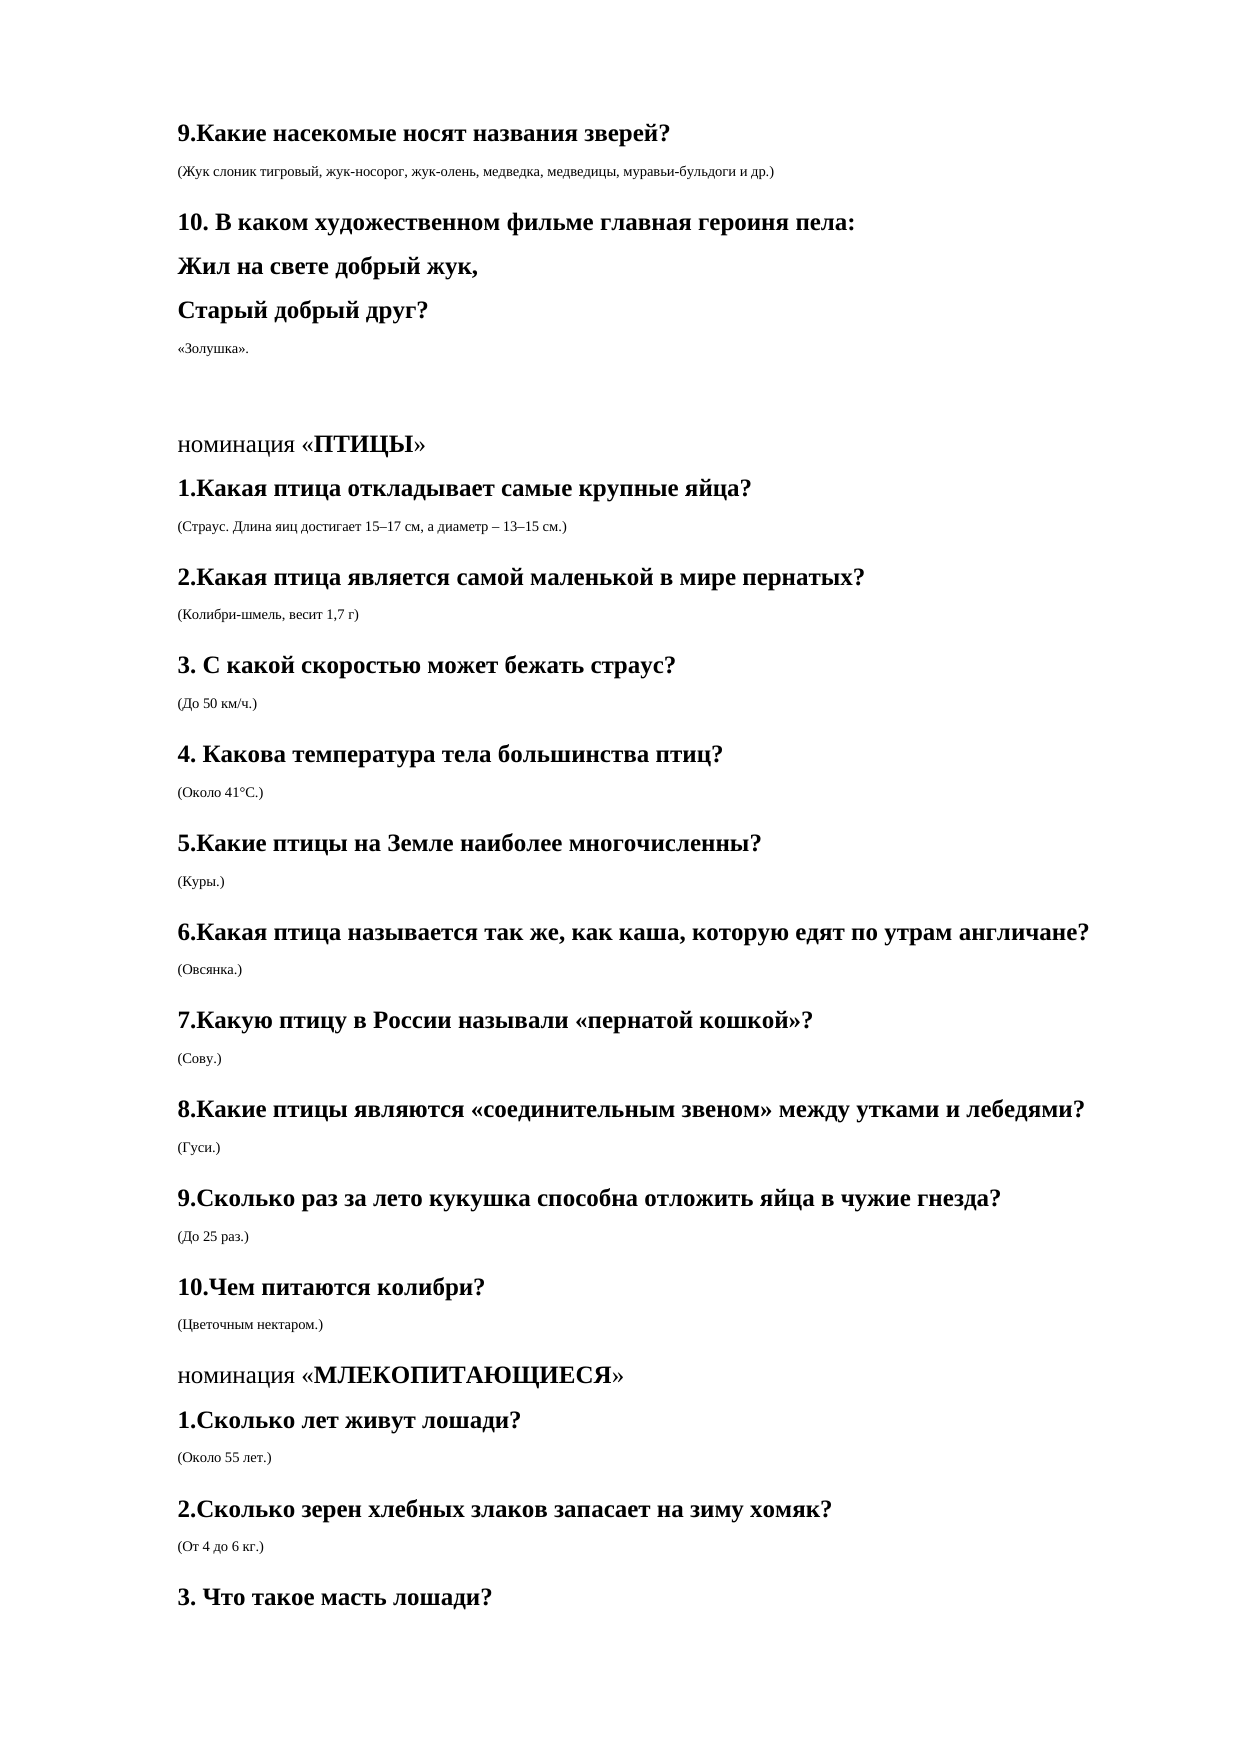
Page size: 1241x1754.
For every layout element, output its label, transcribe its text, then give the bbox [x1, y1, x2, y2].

text Старый добрый друг? [177, 296, 1152, 324]
text 2.Сколько зерен хлебных злаков запасает на зиму хомяк? [177, 1494, 1152, 1522]
text (Страус. Длина яиц достигает 15–17 см, а диаметр – 13–15 см.) [177, 517, 1152, 546]
text номинация «ПТИЦЫ» [177, 429, 1152, 457]
text 3. Что такое масть лошади? [177, 1582, 1152, 1611]
text 4. Какова температура тела большинства птиц? [177, 739, 1152, 768]
text 10.Чем питаются колибри? [177, 1272, 1152, 1301]
text (Гуси.) [177, 1139, 1152, 1167]
text «Золушка». [177, 340, 1152, 369]
text (Колибри-шмель, весит 1,7 г) [177, 606, 1152, 635]
text (До 25 раз.) [177, 1227, 1152, 1256]
text 3. С какой скоростью может бежать страус? [177, 651, 1152, 679]
text 9.Какие насекомые носят названия зверей? [177, 118, 1152, 147]
text 2.Какая птица является самой маленькой в мире пернатых? [177, 562, 1152, 591]
text (Овсянка.) [177, 961, 1152, 990]
text Жил на свете добрый жук, [177, 251, 1152, 280]
text (Около 55 лет.) [177, 1449, 1152, 1478]
text 6.Какая птица называется так же, как каша, которую едят по утрам англичане? [177, 917, 1152, 946]
text 5.Какие птицы на Земле наиболее многочисленны? [177, 828, 1152, 857]
text 8.Какие птицы являются «соединительным звеном» между утками и лебедями? [177, 1094, 1152, 1123]
text (Жук слоник тигровый, жук-носорог, жук-олень, медведка, медведицы, муравьи-бульдоги и др.) [177, 162, 1152, 191]
text (От 4 до 6 кг.) [177, 1538, 1152, 1567]
text (Цветочным нектаром.) [177, 1316, 1152, 1345]
text (Сову.) [177, 1050, 1152, 1079]
text (Около 41°С.) [177, 784, 1152, 812]
text 7.Какую птицу в России называли «пернатой кошкой»? [177, 1006, 1152, 1034]
text 1.Какая птица откладывает самые крупные яйца? [177, 473, 1152, 502]
text 10. В каком художественном фильме главная героиня пела: [177, 207, 1152, 236]
text 9.Сколько раз за лето кукушка способна отложить яйца в чужие гнезда? [177, 1183, 1152, 1212]
text номинация «МЛЕКОПИТАЮЩИЕСЯ» [177, 1361, 1152, 1389]
text (Куры.) [177, 872, 1152, 901]
text (До 50 км/ч.) [177, 695, 1152, 724]
text 1.Сколько лет живут лошади? [177, 1405, 1152, 1434]
